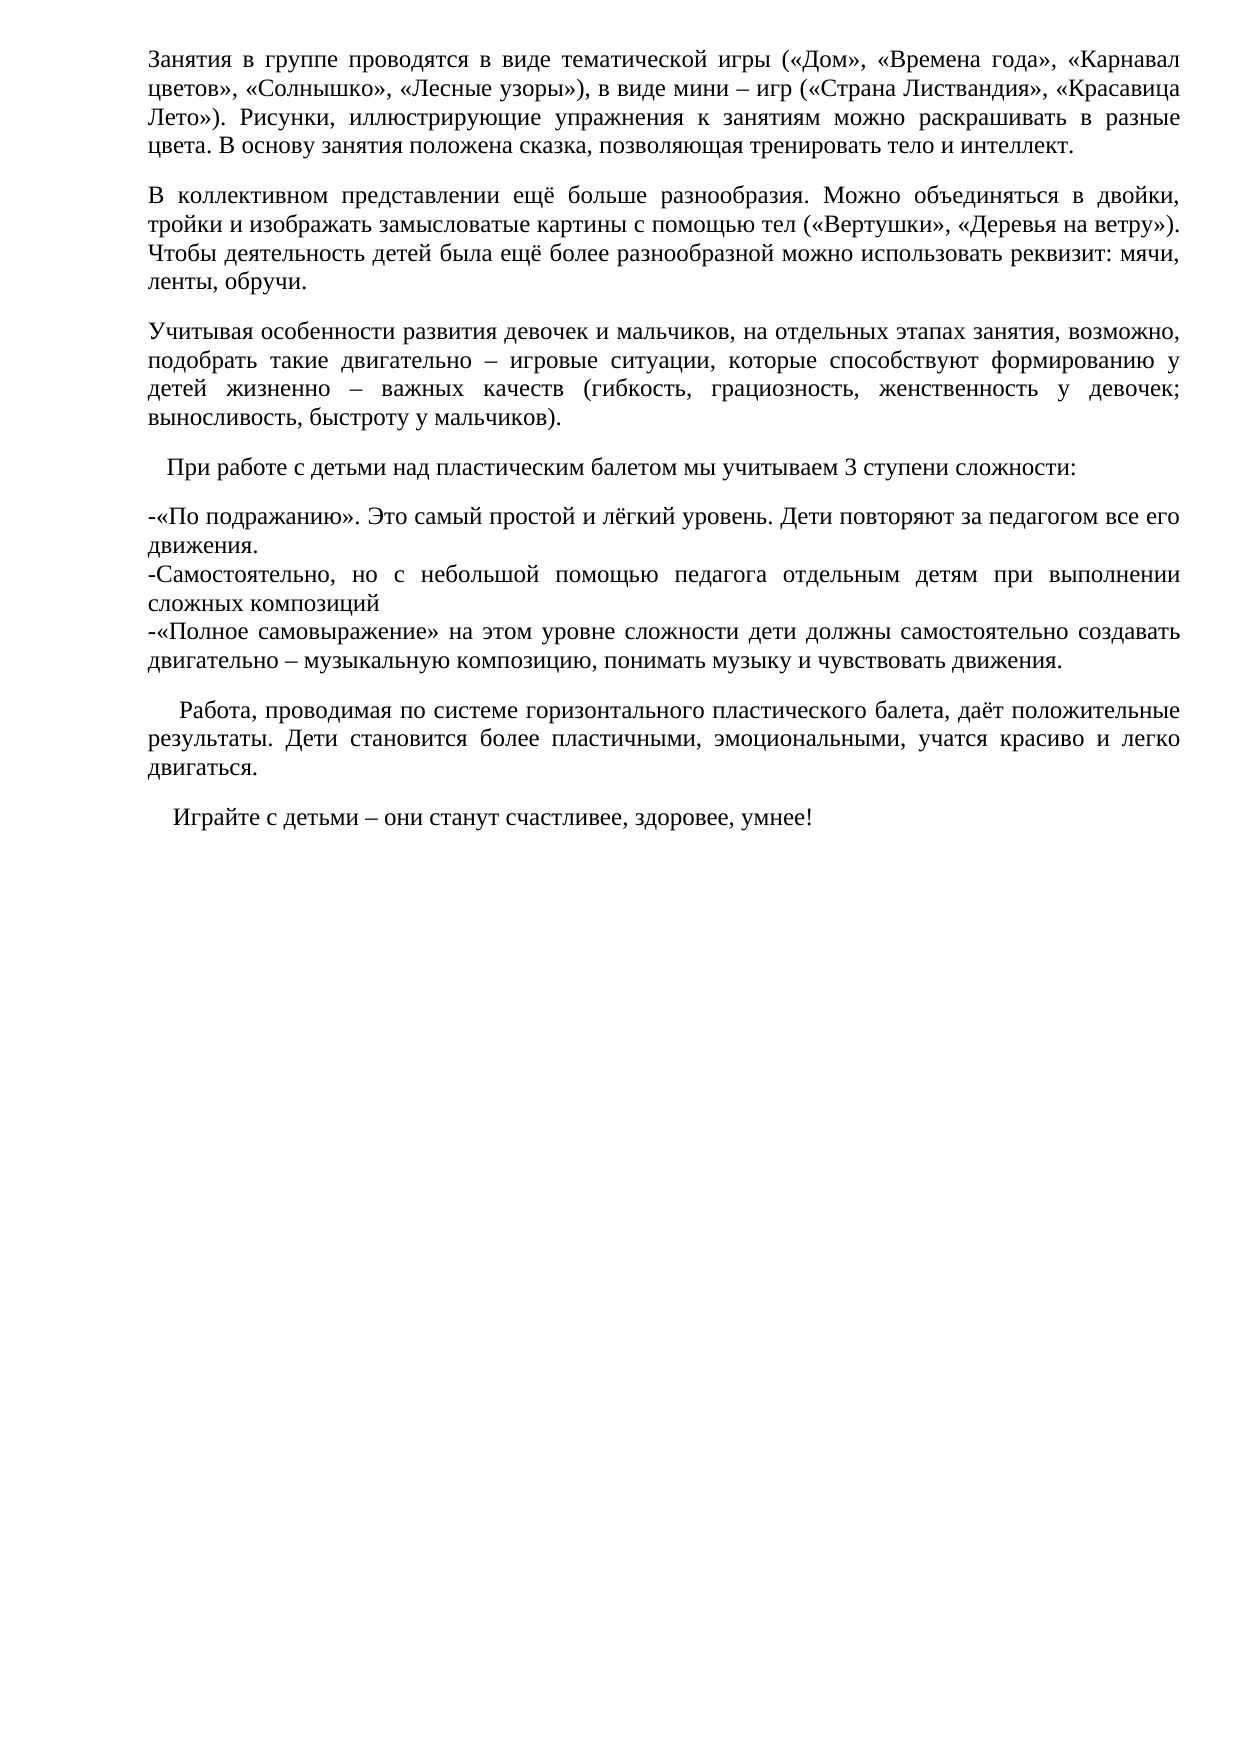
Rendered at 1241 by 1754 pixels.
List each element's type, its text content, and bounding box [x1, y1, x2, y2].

text В коллективном представлении ещё больше разнообразия. Можно объединяться в двойки, тройки и изображать замысловатые картины с помощью тел («Вертушки», «Деревья на ветру»). Чтобы деятельность детей была ещё более разнообразной можно использовать реквизит: мячи, ленты, обручи. [148, 180, 1181, 295]
list -«Полное самовыражение» на этом уровне сложности дети должны самостоятельно создавать двигательно – музыкальную композицию, понимать музыку и чувствовать движения. [148, 616, 1181, 674]
list -Самостоятельно, но с небольшой помощью педагога отдельным детям при выполнении сложных композиций [148, 559, 1181, 616]
text Играйте с детьми – они станут счастливее, здоровее, умнее! [148, 802, 1181, 831]
text Работа, проводимая по системе горизонтального пластического балета, даёт положительные результаты. Дети становится более пластичными, эмоциональными, учатся красиво и легко двигаться. [148, 695, 1181, 781]
list -«По подражанию». Это самый простой и лёгкий уровень. Дети повторяют за педагогом все его движения. [148, 501, 1181, 559]
text Занятия в группе проводятся в виде тематической игры («Дом», «Времена года», «Карнавал цветов», «Солнышко», «Лесные узоры»), в виде мини – игр («Страна Листвандия», «Красавица Лето»). Рисунки, иллюстрирующие упражнения к занятиям можно раскрашивать в разные цвета. В основу занятия положена сказка, позволяющая тренировать тело и интеллект. [148, 44, 1181, 159]
text Учитывая особенности развития девочек и мальчиков, на отдельных этапах занятия, возможно, подобрать такие двигательно – игровые ситуации, которые способствуют формированию у детей жизненно – важных качеств (гибкость, грациозность, женственность у девочек; выносливость, быстроту у мальчиков). [148, 316, 1181, 431]
text При работе с детьми над пластическим балетом мы учитываем 3 ступени сложности: [148, 452, 1181, 481]
